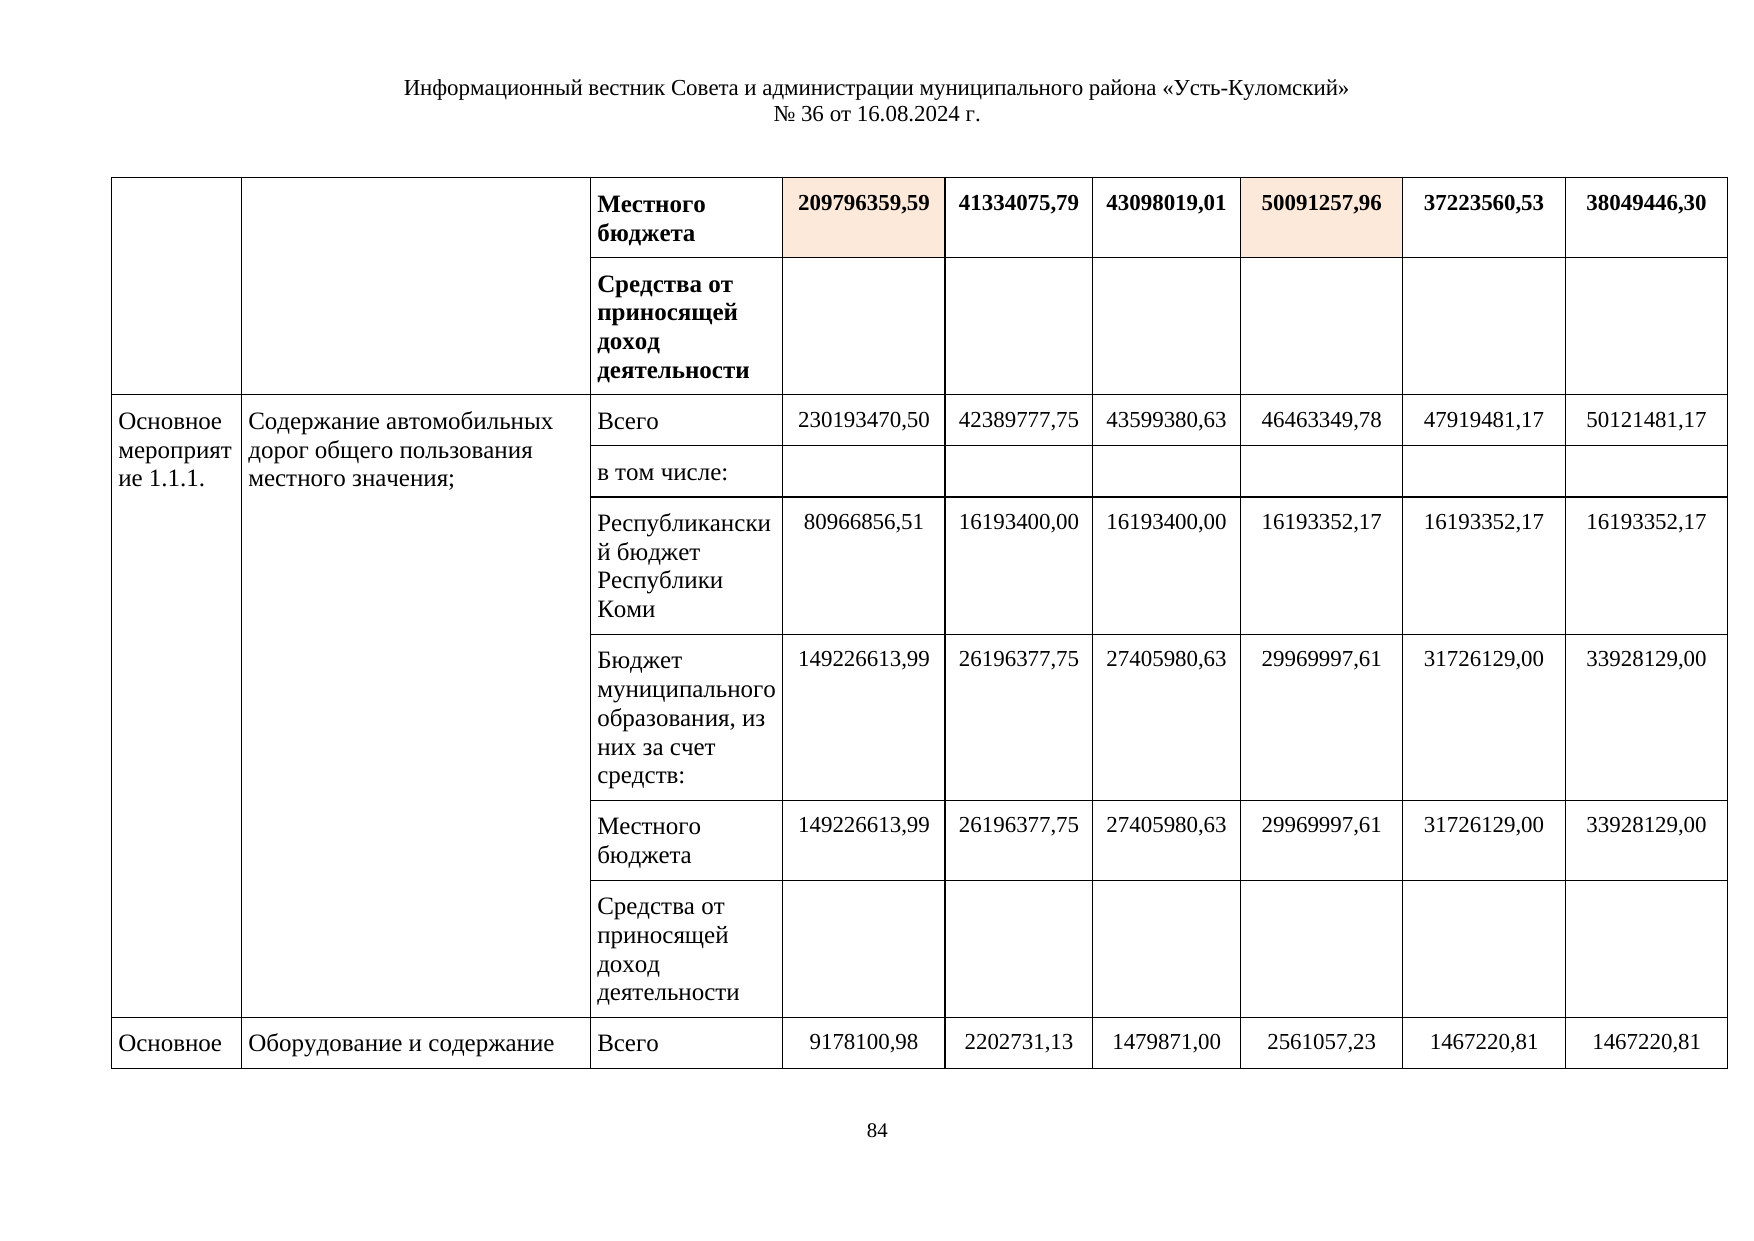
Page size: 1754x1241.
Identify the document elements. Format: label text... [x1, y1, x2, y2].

table_cell [1566, 258, 1727, 394]
table_cell [1241, 881, 1402, 1017]
table_cell [1093, 446, 1240, 496]
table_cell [242, 1018, 590, 1068]
table_cell Средства от приносящей доход деятельности [591, 258, 782, 394]
table_cell 2561057,23 [1241, 1018, 1402, 1068]
table_cell 27405980,63 [1093, 635, 1240, 800]
table_cell 33928129,00 [1566, 635, 1727, 800]
table_cell [783, 258, 944, 394]
table_cell 1479871,00 [1093, 1018, 1240, 1068]
table_cell 31726129,00 [1403, 801, 1565, 879]
table_cell [1241, 258, 1402, 394]
table_cell Республиканский бюджет Республики Коми [591, 498, 782, 634]
table_cell 29969997,61 [1241, 635, 1402, 800]
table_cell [112, 1018, 241, 1068]
table_cell 46463349,78 [1241, 395, 1402, 445]
table_cell 80966856,51 [783, 498, 944, 634]
table_cell 26196377,75 [946, 801, 1092, 879]
table_cell 16193400,00 [1093, 498, 1240, 634]
table_cell [1093, 881, 1240, 1017]
table_cell 230193470,50 [783, 395, 944, 445]
table_cell Основное мероприятие 1.1.1. [112, 395, 241, 1017]
table_cell Средства от приносящей доход деятельности [591, 881, 782, 1017]
table_cell [783, 881, 944, 1017]
table_cell 38049446,30 [1566, 178, 1727, 257]
table_cell 42389777,75 [946, 395, 1092, 445]
table_cell [1403, 258, 1565, 394]
table_cell 47919481,17 [1403, 395, 1565, 445]
table_cell 33928129,00 [1566, 801, 1727, 879]
table_cell 29969997,61 [1241, 801, 1402, 879]
table_cell 9178100,98 [783, 1018, 944, 1068]
table_cell 1467220,81 [1403, 1018, 1565, 1068]
table_cell [946, 881, 1092, 1017]
table_cell [946, 446, 1092, 496]
table_cell 27405980,63 [1093, 801, 1240, 879]
table_cell 209796359,59 [783, 178, 944, 257]
table_cell [783, 446, 944, 496]
table_cell [1566, 881, 1727, 1017]
table_cell 50091257,96 [1241, 178, 1402, 257]
table_cell Бюджет муниципального образования, из них за счет средств: [591, 635, 782, 800]
table_cell [1403, 881, 1565, 1017]
table_cell Всего [591, 1018, 782, 1068]
table_cell 16193400,00 [946, 498, 1092, 634]
table_cell [946, 258, 1092, 394]
table_cell 16193352,17 [1241, 498, 1402, 634]
table_cell Всего [591, 395, 782, 445]
table_cell 26196377,75 [946, 635, 1092, 800]
table_cell Местного бюджета [591, 178, 782, 257]
table_cell 2202731,13 [946, 1018, 1092, 1068]
table_cell 16193352,17 [1566, 498, 1727, 634]
table_cell [1566, 446, 1727, 496]
table_cell Содержание автомобильных дорог общего пользования местного значения; [242, 395, 590, 1017]
table_cell 1467220,81 [1566, 1018, 1727, 1068]
table_cell 50121481,17 [1566, 395, 1727, 445]
table_cell в том числе: [591, 446, 782, 496]
table_cell [1241, 446, 1402, 496]
table_cell 43599380,63 [1093, 395, 1240, 445]
table_cell 149226613,99 [783, 801, 944, 879]
table_cell 43098019,01 [1093, 178, 1240, 257]
table_cell 149226613,99 [783, 635, 944, 800]
table_cell [1403, 446, 1565, 496]
table_cell 37223560,53 [1403, 178, 1565, 257]
table_cell Местного бюджета [591, 801, 782, 879]
table_cell 41334075,79 [946, 178, 1092, 257]
table_cell 31726129,00 [1403, 635, 1565, 800]
table_cell [1093, 258, 1240, 394]
table_cell 16193352,17 [1403, 498, 1565, 634]
